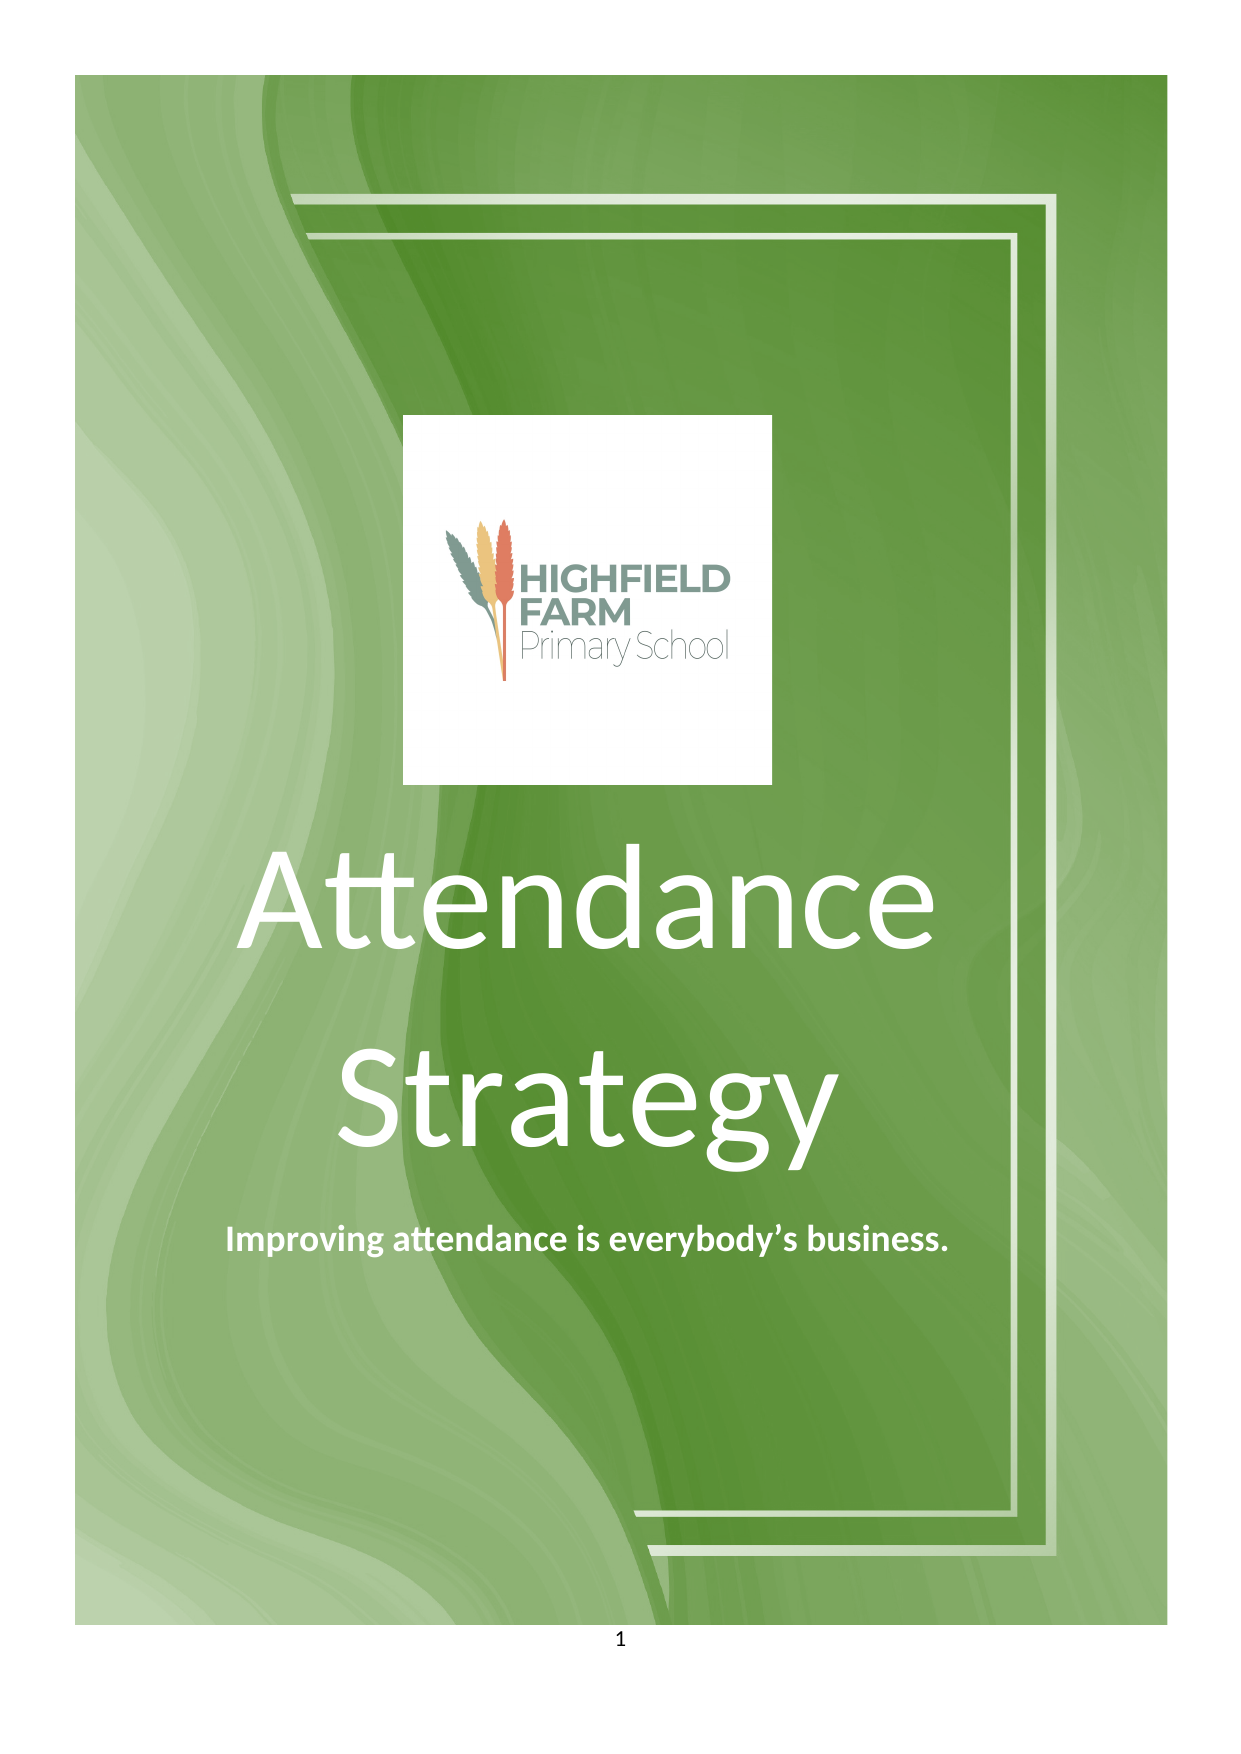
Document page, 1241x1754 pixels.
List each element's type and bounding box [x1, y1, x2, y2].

picture [403, 415, 773, 785]
